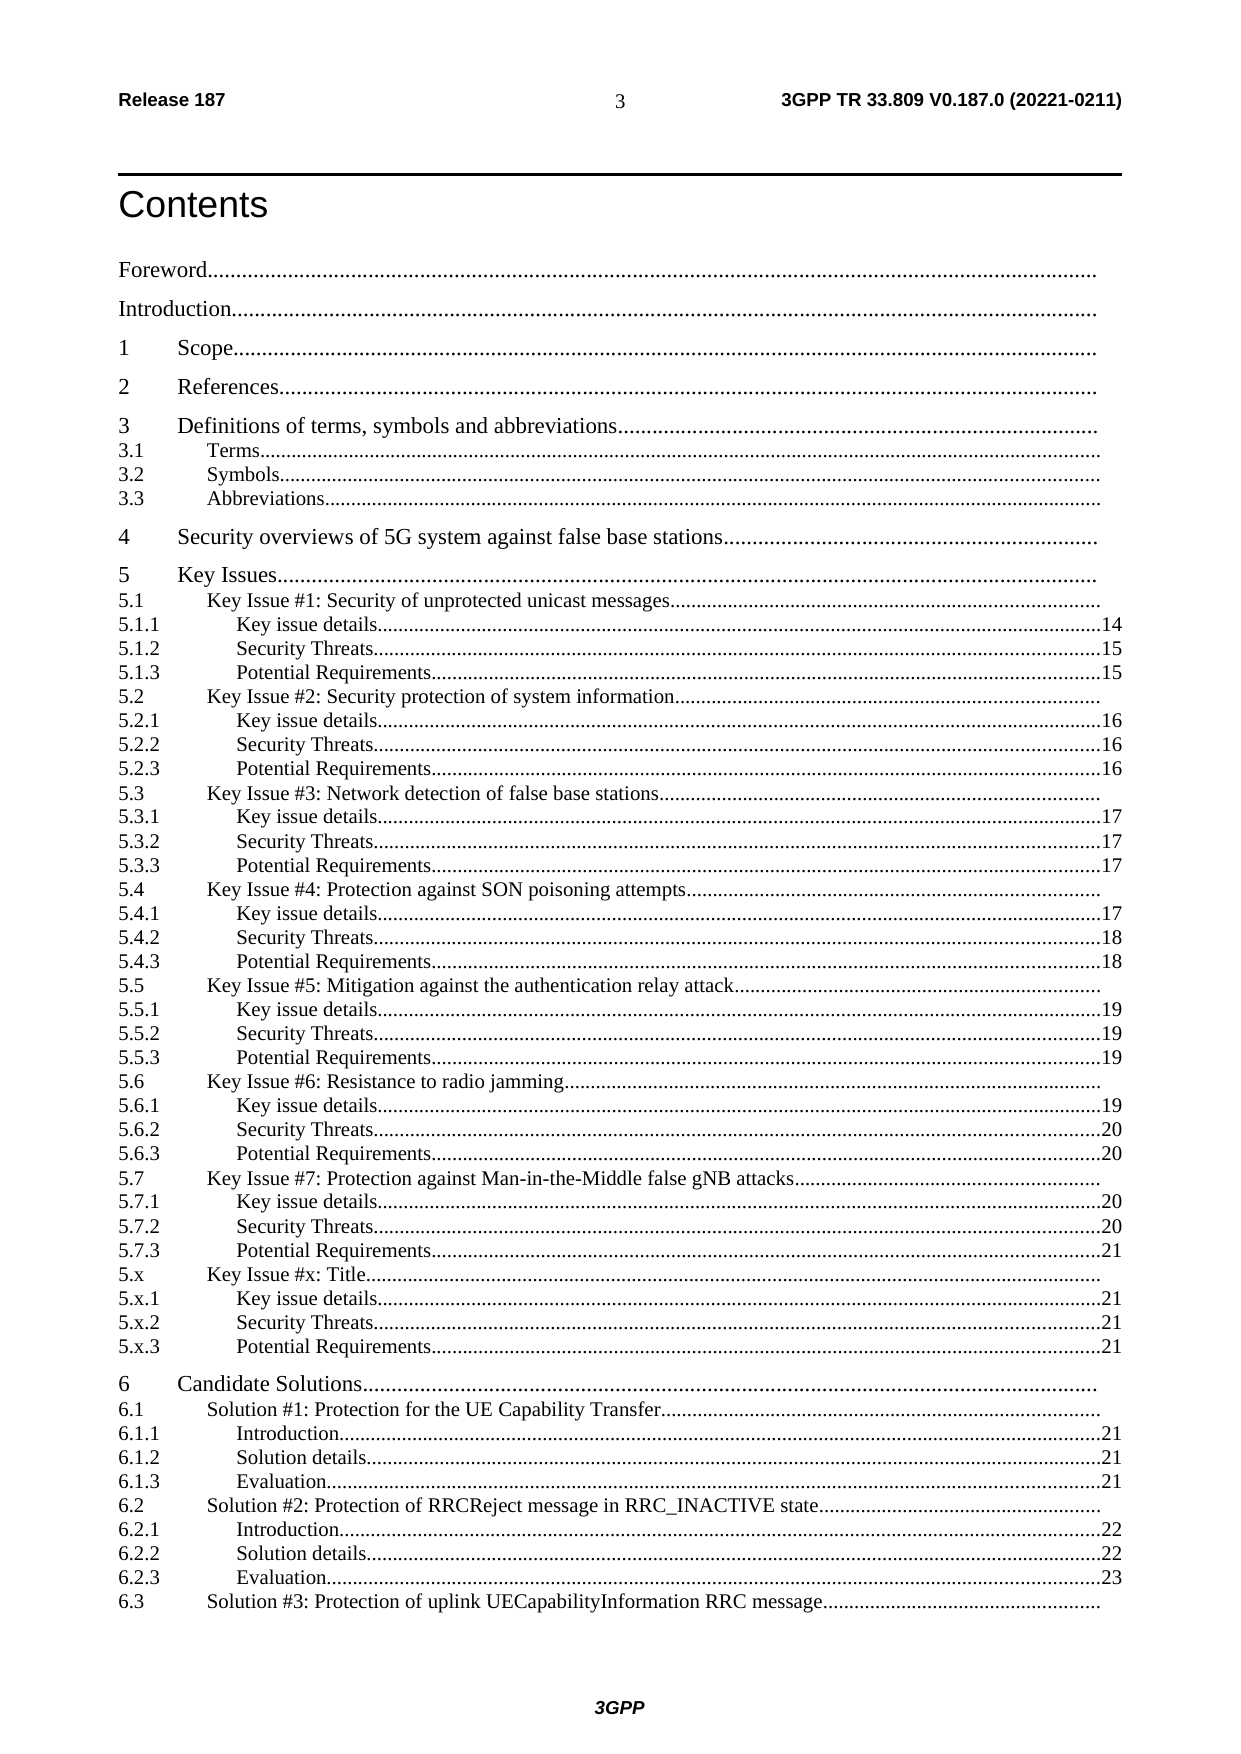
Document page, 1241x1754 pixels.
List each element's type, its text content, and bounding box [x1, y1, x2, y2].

text Foreword 10 [118, 256, 1078, 283]
text 5.7.3 Potential Requirements 21 [118, 1238, 1122, 1262]
text 3.3 Abbreviations 13 [118, 486, 1078, 510]
text 6.1.2 Solution details 21 [118, 1445, 1122, 1469]
text 5.3.1 Key issue details 17 [118, 804, 1122, 828]
text 5.7.1 Key issue details 20 [118, 1189, 1122, 1213]
text 5.x.1 Key issue details 21 [118, 1286, 1122, 1310]
text Contents [118, 176, 1122, 225]
text 5.5.1 Key issue details 19 [118, 997, 1122, 1021]
text 5.4.1 Key issue details 17 [118, 901, 1122, 925]
text 5.3.3 Potential Requirements 17 [118, 853, 1122, 877]
text 1 Scope 12 [118, 334, 1078, 360]
text 6.3 Solution #3: Protection of uplink UECapabilityInformation RRC message 23 [118, 1589, 1078, 1613]
text Introduction 11 [118, 295, 1078, 321]
text 5.2.2 Security Threats 16 [118, 732, 1122, 756]
text 3.2 Symbols 13 [118, 462, 1078, 486]
text 5.1.1 Key issue details 14 [118, 612, 1122, 636]
text 5.6.2 Security Threats 20 [118, 1117, 1122, 1141]
text 6 Candidate Solutions 21 [118, 1370, 1078, 1397]
text 3.1 Terms 13 [118, 438, 1078, 462]
text 5.2.1 Key issue details 16 [118, 708, 1122, 732]
text 5.2.3 Potential Requirements 16 [118, 756, 1122, 780]
text 5.6 Key Issue #6: Resistance to radio jamming 19 [118, 1069, 1078, 1093]
text 5.4.2 Security Threats 18 [118, 925, 1122, 949]
text 3 Definitions of terms, symbols and abbreviations 13 [118, 412, 1078, 438]
text 6.1 Solution #1: Protection for the UE Capability Transfer 21 [118, 1397, 1078, 1421]
text 5.6.3 Potential Requirements 20 [118, 1141, 1122, 1165]
text 5.3 Key Issue #3: Network detection of false base stations 17 [118, 780, 1078, 804]
text 5.1.2 Security Threats 15 [118, 636, 1122, 660]
text 5.7.2 Security Threats 20 [118, 1213, 1122, 1238]
text 5.4.3 Potential Requirements 18 [118, 949, 1122, 973]
text 5.5.3 Potential Requirements 19 [118, 1045, 1122, 1069]
text 5.x Key Issue #x: Title 21 [118, 1262, 1078, 1286]
text 5.5 Key Issue #5: Mitigation against the authentication relay attack 19 [118, 973, 1078, 997]
text 4 Security overviews of 5G system against false base stations 14 [118, 523, 1078, 549]
text 5.x.2 Security Threats 21 [118, 1310, 1122, 1334]
text 6.2 Solution #2: Protection of RRCReject message in RRC_INACTIVE state 22 [118, 1493, 1078, 1517]
text 5.7 Key Issue #7: Protection against Man-in-the-Middle false gNB attacks 20 [118, 1165, 1078, 1189]
text 5.4 Key Issue #4: Protection against SON poisoning attempts 17 [118, 877, 1078, 901]
text 6.1.1 Introduction 21 [118, 1421, 1122, 1445]
text 5.5.2 Security Threats 19 [118, 1021, 1122, 1045]
text 5.x.3 Potential Requirements 21 [118, 1334, 1122, 1358]
text 6.2.2 Solution details 22 [118, 1541, 1122, 1565]
text 5.1.3 Potential Requirements 15 [118, 660, 1122, 684]
text 6.2.3 Evaluation 23 [118, 1565, 1122, 1589]
text 5.6.1 Key issue details 19 [118, 1093, 1122, 1117]
text 5.1 Key Issue #1: Security of unprotected unicast messages 14 [118, 588, 1078, 612]
text 5.3.2 Security Threats 17 [118, 828, 1122, 853]
text 5.2 Key Issue #2: Security protection of system information 16 [118, 684, 1078, 708]
text 2 References 12 [118, 373, 1078, 399]
text 5 Key Issues 14 [118, 562, 1078, 588]
text 6.1.3 Evaluation 21 [118, 1469, 1122, 1493]
text 6.2.1 Introduction 22 [118, 1517, 1122, 1541]
